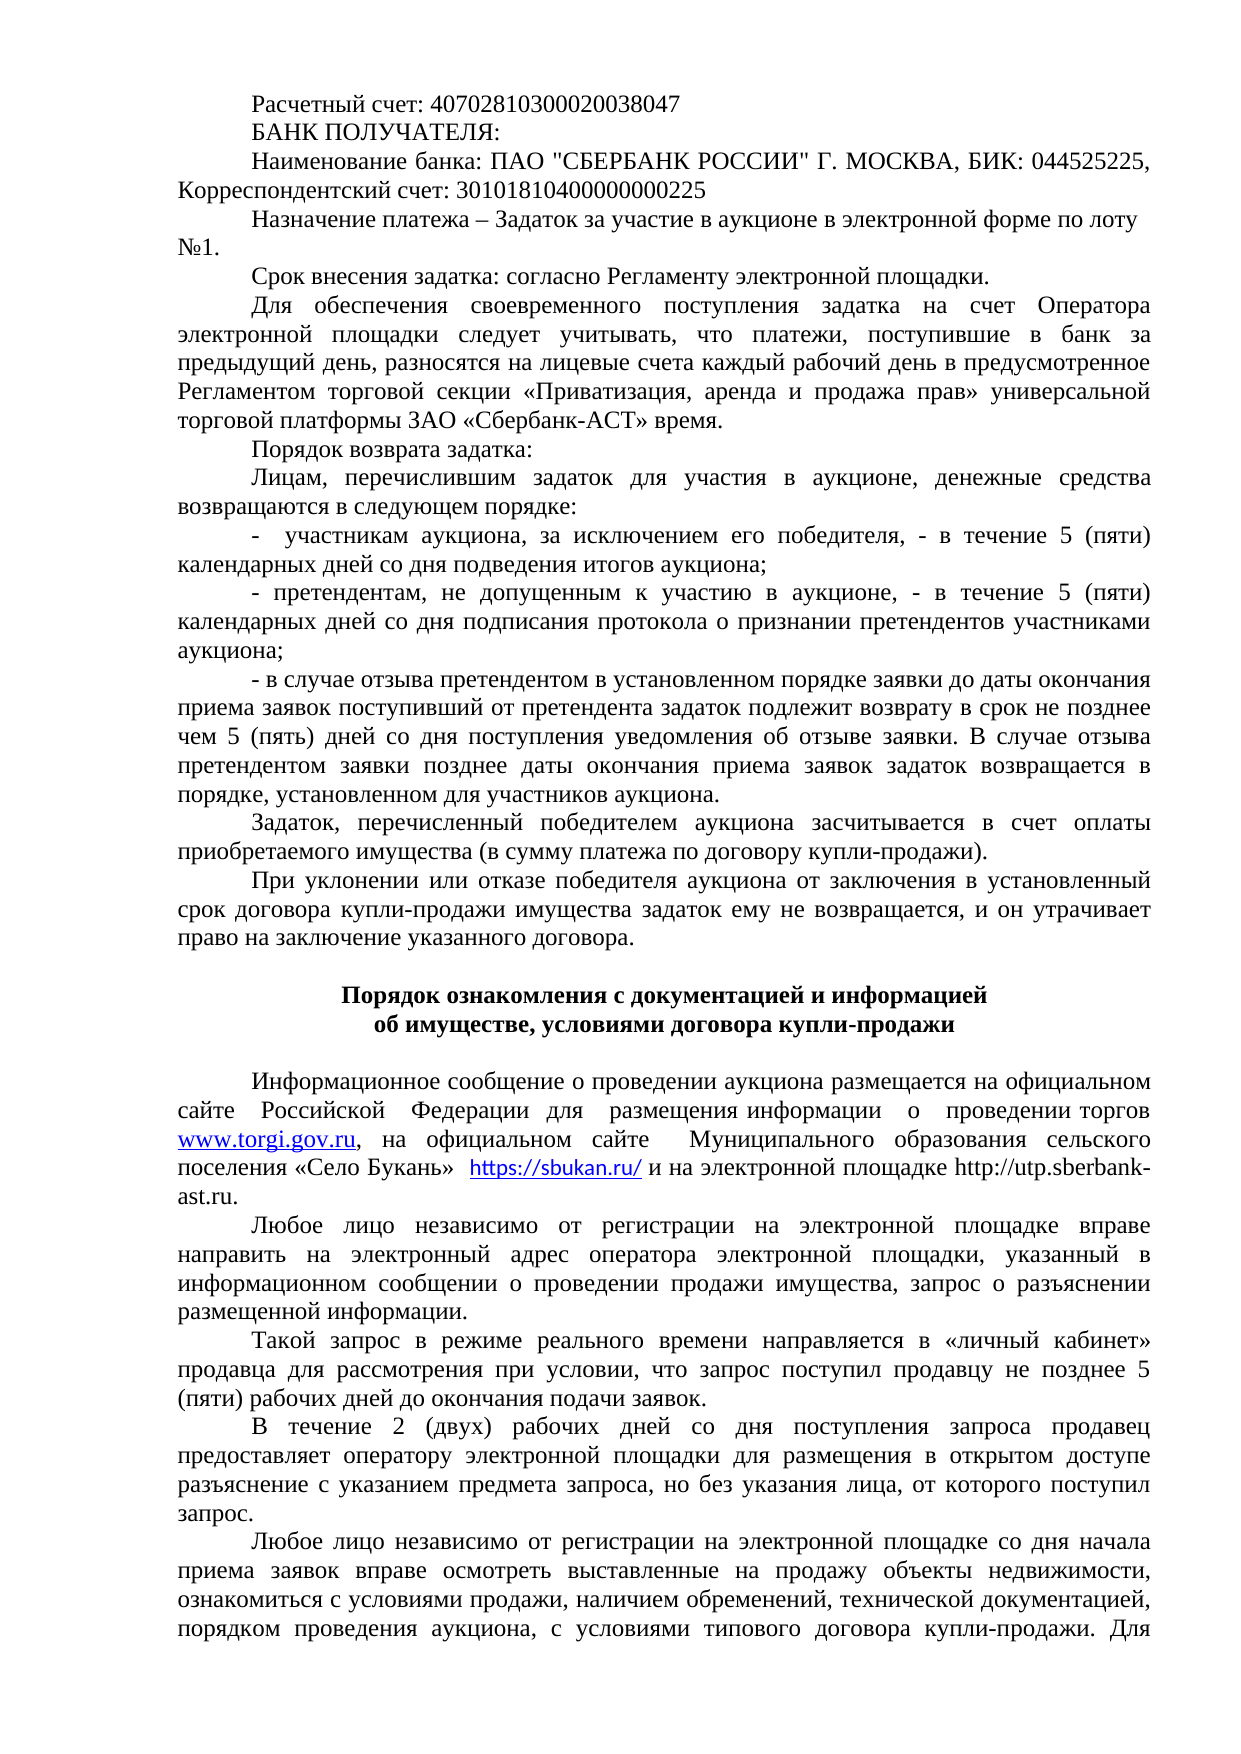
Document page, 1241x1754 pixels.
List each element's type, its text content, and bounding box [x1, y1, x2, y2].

text Наименование банка: ПАО "СБЕРБАНК РОССИИ" Г. МОСКВА, БИК: 044525225, Корреспондентский счет: 30101810400000000225 [177, 146, 1152, 204]
text Назначение платежа – Задаток за участие в аукционе в электронной форме по лоту №1. [177, 204, 1152, 261]
text Любое лицо независимо от регистрации на электронной площадке вправе направить на электронный адрес оператора электронной площадки, указанный в информационном сообщении о проведении продажи имущества, запрос о разъяснении размещенной информации. [177, 1210, 1152, 1325]
text об имуществе, условиями договора купли-продажи [177, 1009, 1152, 1037]
text - в случае отзыва претендентом в установленном порядке заявки до даты окончания приема заявок поступивший от претендента задаток подлежит возврату в срок не позднее чем 5 (пять) дней со дня поступления уведомления об отзыве заявки. В случае отзыва претендентом заявки позднее даты окончания приема заявок задаток возвращается в порядке, установленном для участников аукциона. [177, 664, 1152, 807]
text Расчетный счет: 40702810300020038047 [177, 89, 1152, 117]
text Такой запрос в режиме реального времени направляется в «личный кабинет» продавца для рассмотрения при условии, что запрос поступил продавцу не позднее 5 (пяти) рабочих дней до окончания подачи заявок. [177, 1325, 1152, 1411]
text Для обеспечения своевременного поступления задатка на счет Оператора электронной площадки следует учитывать, что платежи, поступившие в банк за предыдущий день, разносятся на лицевые счета каждый рабочий день в предусмотренное Регламентом торговой секции «Приватизация, аренда и продажа прав» универсальной торговой платформы ЗАО «Сбербанк-АСТ» время. [177, 290, 1152, 434]
text При уклонении или отказе победителя аукциона от заключения в установленный срок договора купли-продажи имущества задаток ему не возвращается, и он утрачивает право на заключение указанного договора. [177, 865, 1152, 951]
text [177, 1526, 1152, 1641]
text - претендентам, не допущенным к участию в аукционе, - в течение 5 (пяти) календарных дней со дня подписания протокола о признании претендентов участниками аукциона; [177, 577, 1152, 664]
text Задаток, перечисленный победителем аукциона засчитывается в счет оплаты приобретаемого имущества (в сумму платежа по договору купли-продажи). [177, 807, 1152, 865]
text Информационное сообщение о проведении аукциона размещается на официальном сайте Российской Федерации для размещения информации о проведении торгов www.torgi.gov.ru, на официальном сайте Муниципального образования сельского поселения «Село Букань» https://sbukan.ru/ и на электронной площадке http://utp.sberbank-ast.ru. [177, 1066, 1152, 1210]
text Лицам, перечислившим задаток для участия в аукционе, денежные средства возвращаются в следующем порядке: [177, 462, 1152, 520]
text Срок внесения задатка: согласно Регламенту электронной площадки. [177, 261, 1152, 290]
text Порядок ознакомления с документацией и информацией [177, 980, 1152, 1009]
text - участникам аукциона, за исключением его победителя, - в течение 5 (пяти) календарных дней со дня подведения итогов аукциона; [177, 520, 1152, 577]
text В течение 2 (двух) рабочих дней со дня поступления запроса продавец предоставляет оператору электронной площадки для размещения в открытом доступе разъяснение с указанием предмета запроса, но без указания лица, от которого поступил запрос. [177, 1411, 1152, 1526]
text БАНК ПОЛУЧАТЕЛЯ: [177, 117, 1152, 146]
text Порядок возврата задатка: [177, 434, 1152, 462]
